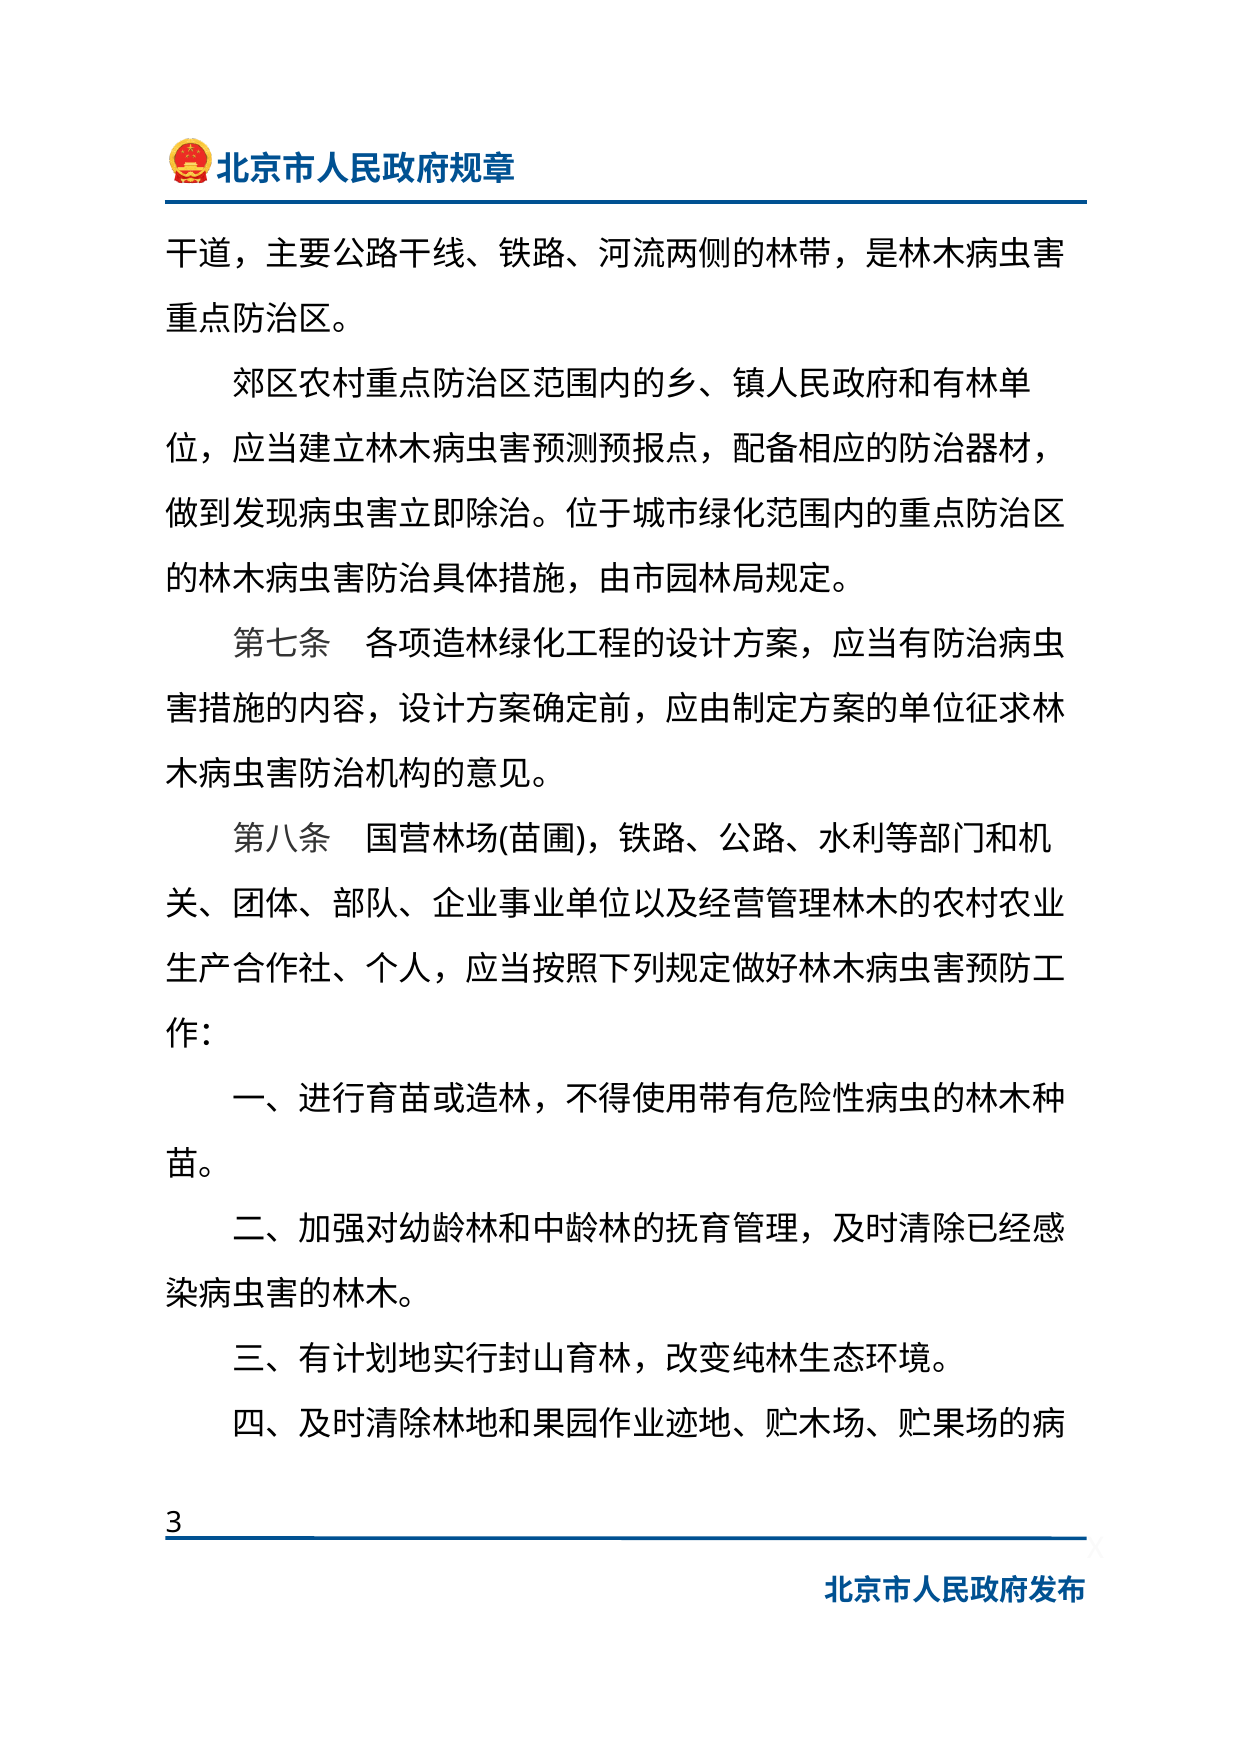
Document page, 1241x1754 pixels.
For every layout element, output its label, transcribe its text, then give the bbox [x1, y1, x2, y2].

text 四、及时清除林地和果园作业迹地、贮木场、贮果场的病虫源。 [165, 1389, 1087, 1454]
text 三、有计划地实行封山育林，改变纯林生态环境。 [165, 1324, 1087, 1389]
text 二、加强对幼龄林和中龄林的抚育管理，及时清除已经感染病虫害的林木。 [165, 1194, 1087, 1324]
text 第八条 国营林场(苗圃)，铁路、公路、水利等部门和机关、团体、部队、企业事业单位以及经营管理林木的农村农业生产合作社、个人，应当按照下列规定做好林木病虫害预防工作： [165, 804, 1087, 1064]
text 第七条 各项造林绿化工程的设计方案，应当有防治病虫害措施的内容，设计方案确定前，应由制定方案的单位征求林木病虫害防治机构的意见。 [165, 609, 1087, 804]
text 一、进行育苗或造林，不得使用带有危险性病虫的林木种苗。 [165, 1064, 1087, 1194]
text 第六条 本市城区，风景旅游区，自然保护区，水源保护区，市、区、县管理的植树造林工程，平原重点片林，城市主干道，主要公路干线、铁路、河流两侧的林带，是林木病虫害重点防治区。 [165, 219, 1087, 349]
picture [165, 136, 216, 187]
text 郊区农村重点防治区范围内的乡、镇人民政府和有林单位，应当建立林木病虫害预测预报点，配备相应的防治器材，做到发现病虫害立即除治。位于城市绿化范围内的重点防治区的林木病虫害防治具体措施，由市园林局规定。 [165, 349, 1087, 609]
